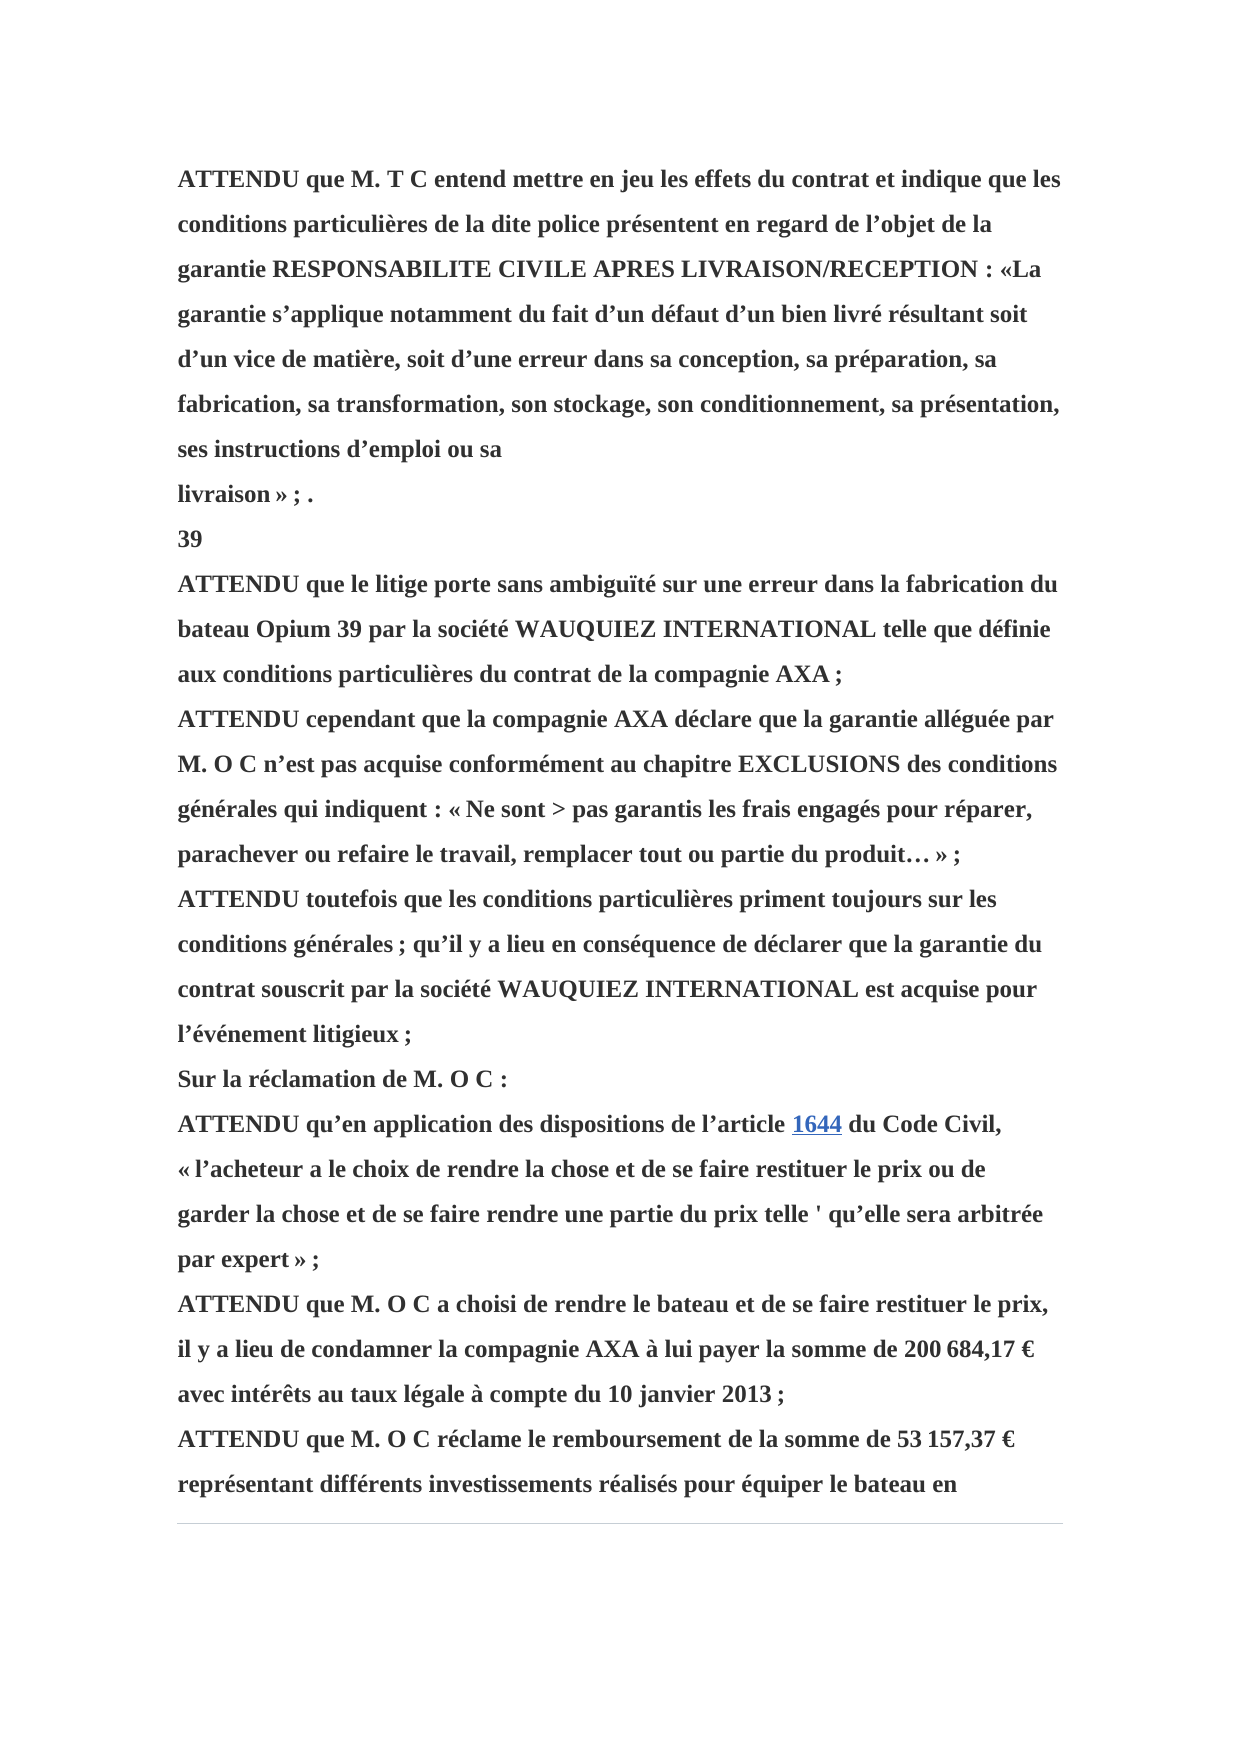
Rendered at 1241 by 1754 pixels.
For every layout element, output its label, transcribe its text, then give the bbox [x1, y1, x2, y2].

text livraison » ; . [177, 463, 1063, 508]
text ATTENDU qu’en application des dispositions de l’article 1644 du Code Civil, « l’acheteur a le choix de rendre la chose et de se faire restituer le prix ou de garder la chose et de se faire rendre une partie du prix telle ' qu’elle sera arbitrée par expert » ; [177, 1093, 1063, 1273]
text ATTENDU que M. O C a choisi de rendre le bateau et de se faire restituer le prix, il y a lieu de condamner la compagnie AXA à lui payer la somme de 200 684,17 € avec intérêts au taux légale à compte du 10 janvier 2013 ; [177, 1273, 1063, 1408]
text ATTENDU que le litige porte sans ambiguïté sur une erreur dans la fabrication du bateau Opium 39 par la société WAUQUIEZ INTERNATIONAL telle que définie aux conditions particulières du contrat de la compagnie AXA ; [177, 553, 1063, 688]
text 39 [177, 508, 1063, 553]
text ATTENDU cependant que la compagnie AXA déclare que la garantie alléguée par M. O C n’est pas acquise conformément au chapitre EXCLUSIONS des conditions générales qui indiquent : « Ne sont > pas garantis les frais engagés pour réparer, parachever ou refaire le travail, remplacer tout ou partie du produit… » ; [177, 688, 1063, 868]
text ATTENDU toutefois que les conditions particulières priment toujours sur les conditions générales ; qu’il y a lieu en conséquence de déclarer que la garantie du contrat souscrit par la société WAUQUIEZ INTERNATIONAL est acquise pour l’événement litigieux ; [177, 868, 1063, 1048]
text ATTENDU que M. T C entend mettre en jeu les effets du contrat et indique que les conditions particulières de la dite police présentent en regard de l’objet de la garantie RESPONSABILITE CIVILE APRES LIVRAISON/RECEPTION : «La garantie s’applique notamment du fait d’un défaut d’un bien livré résultant soit d’un vice de matière, soit d’une erreur dans sa conception, sa préparation, sa fabrication, sa transformation, son stockage, son conditionnement, sa présentation, ses instructions d’emploi ou sa [177, 148, 1063, 463]
text Sur la réclamation de M. O C : [177, 1048, 1063, 1093]
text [177, 1408, 1063, 1523]
